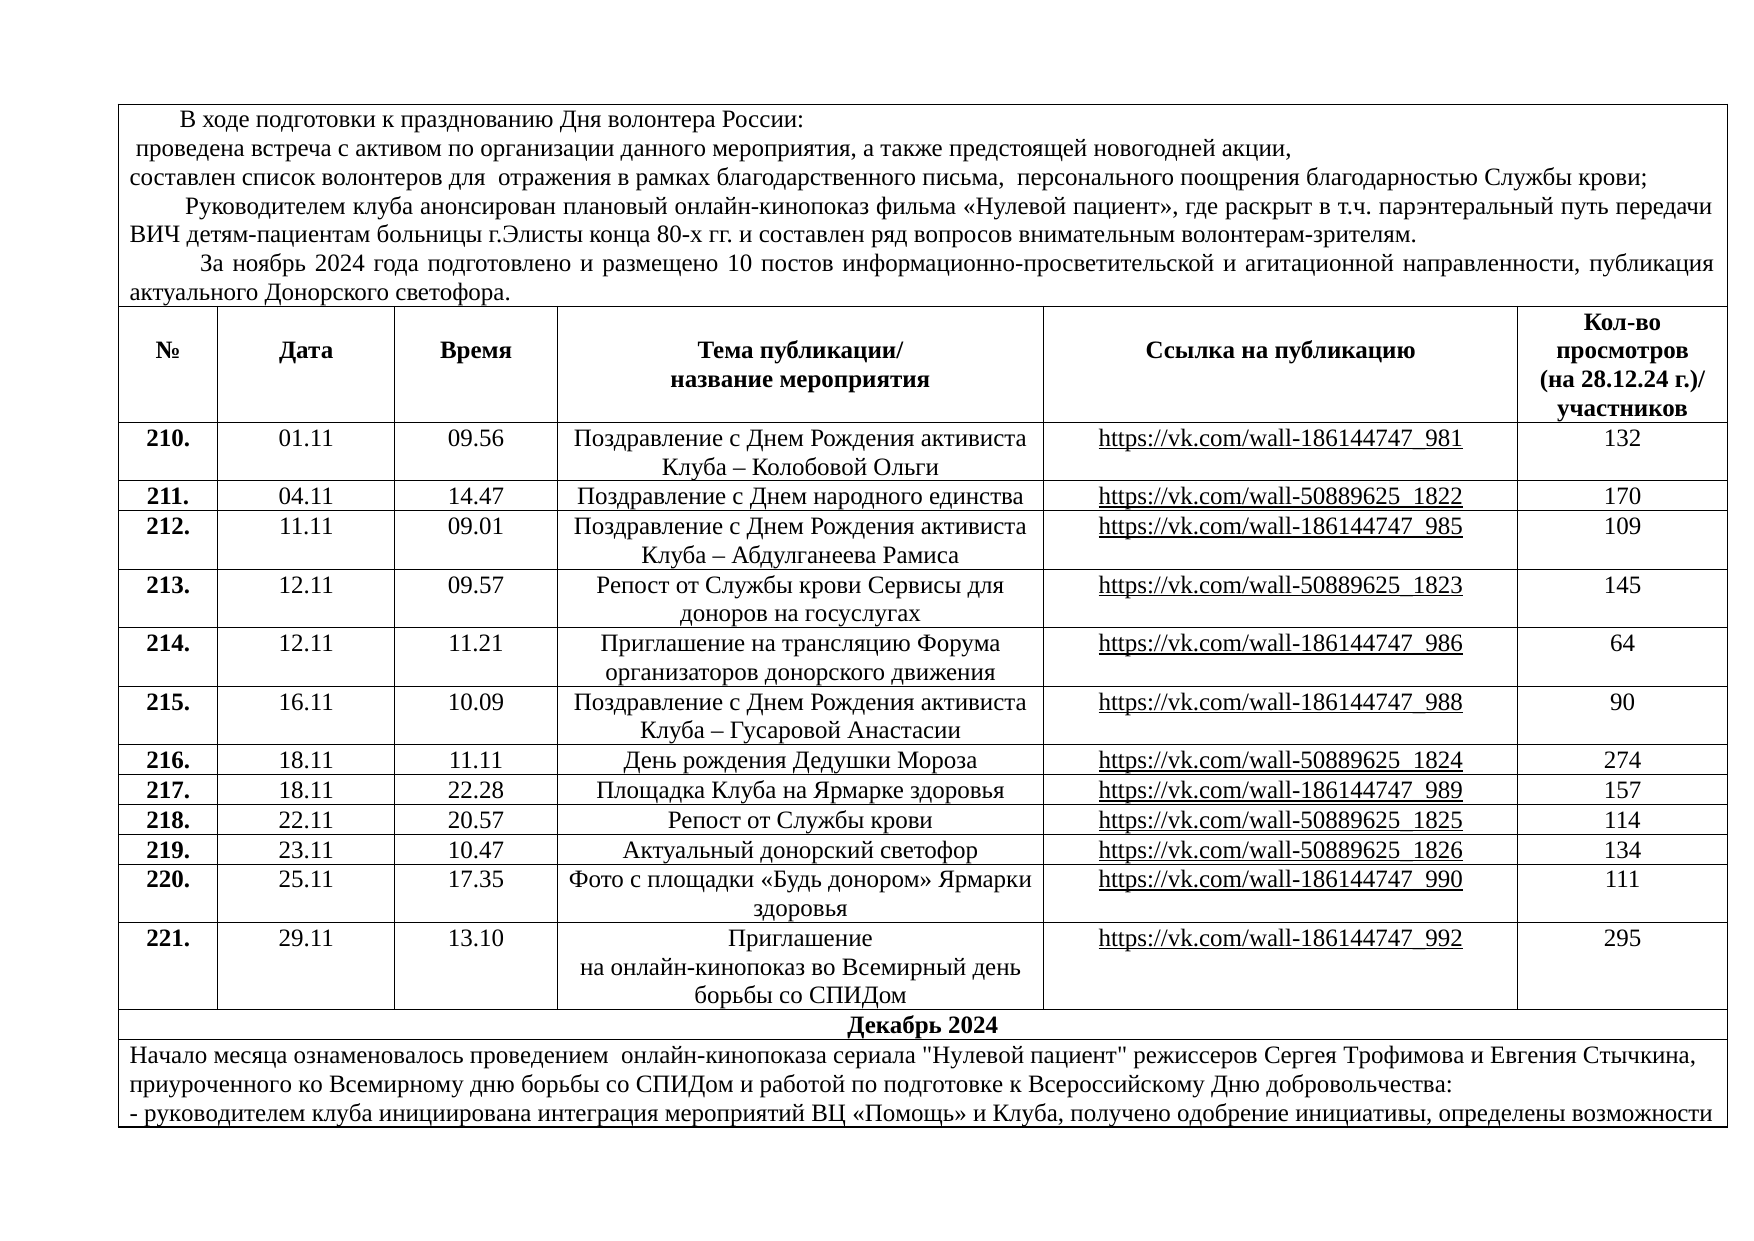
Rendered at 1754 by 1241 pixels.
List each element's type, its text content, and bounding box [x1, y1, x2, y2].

table_cell 274 [1518, 745, 1727, 774]
table_cell 221. [119, 923, 217, 1009]
table_cell 295 [1518, 923, 1727, 1009]
table_cell 215. [119, 687, 217, 744]
table_cell 25.11 [218, 865, 394, 922]
table_cell https://vk.com/wall-50889625_1823 [1044, 570, 1517, 627]
table_cell https://vk.com/wall-186144747_981 [1044, 423, 1517, 480]
table_cell 11.11 [218, 511, 394, 569]
table_cell 212. [119, 511, 217, 569]
table_cell Репост от Службы крови [558, 805, 1043, 834]
table_cell 218. [119, 805, 217, 834]
table_cell 217. [119, 775, 217, 804]
table_cell 210. [119, 423, 217, 480]
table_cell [119, 105, 1727, 306]
table_cell 11.21 [395, 628, 557, 686]
table_cell 211. [119, 481, 217, 510]
table_cell 01.11 [218, 423, 394, 480]
table_cell 12.11 [218, 628, 394, 686]
table_cell 10.47 [395, 835, 557, 863]
table_cell https://vk.com/wall-50889625_1825 [1044, 805, 1517, 834]
table_cell 90 [1518, 687, 1727, 744]
table_cell Поздравление с Днем Рождения активиста Клуба – Гусаровой Анастасии [558, 687, 1043, 744]
table_cell № [119, 307, 217, 422]
table_cell 10.09 [395, 687, 557, 744]
table_cell 64 [1518, 628, 1727, 686]
table_cell Поздравление с Днем народного единства [558, 481, 1043, 510]
table_cell 18.11 [218, 775, 394, 804]
table_cell 12.11 [218, 570, 394, 627]
table_cell https://vk.com/wall-186144747_990 [1044, 865, 1517, 922]
table_cell https://vk.com/wall-186144747_985 [1044, 511, 1517, 569]
table_cell https://vk.com/wall-186144747_986 [1044, 628, 1517, 686]
table_cell 09.56 [395, 423, 557, 480]
table_cell 219. [119, 835, 217, 863]
table_cell Время [395, 307, 557, 422]
table_cell Приглашение на онлайн-кинопоказ во Всемирный день борьбы со СПИДом [558, 923, 1043, 1009]
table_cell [119, 1040, 1727, 1126]
table_cell Дата [218, 307, 394, 422]
table_cell Репост от Службы крови Сервисы для доноров на госуслугах [558, 570, 1043, 627]
table_cell 109 [1518, 511, 1727, 569]
table_cell https://vk.com/wall-186144747_988 [1044, 687, 1517, 744]
table_cell 134 [1518, 835, 1727, 863]
table_cell 22.28 [395, 775, 557, 804]
table_cell Приглашение на трансляцию Форума организаторов донорского движения [558, 628, 1043, 686]
table_cell 09.57 [395, 570, 557, 627]
table_cell https://vk.com/wall-50889625_1824 [1044, 745, 1517, 774]
table_cell 09.01 [395, 511, 557, 569]
table_cell 157 [1518, 775, 1727, 804]
table_cell 11.11 [395, 745, 557, 774]
table_cell 216. [119, 745, 217, 774]
table_cell 145 [1518, 570, 1727, 627]
table_cell 29.11 [218, 923, 394, 1009]
table_cell 04.11 [218, 481, 394, 510]
table_cell 220. [119, 865, 217, 922]
table_cell Поздравление с Днем Рождения активиста Клуба – Абдулганеева Рамиса [558, 511, 1043, 569]
table_cell Площадка Клуба на Ярмарке здоровья [558, 775, 1043, 804]
table_cell Декабрь 2024 [119, 1010, 1727, 1039]
table_cell 23.11 [218, 835, 394, 863]
table_cell 214. [119, 628, 217, 686]
table_cell Поздравление с Днем Рождения активиста Клуба – Колобовой Ольги [558, 423, 1043, 480]
table_cell 213. [119, 570, 217, 627]
table_cell 14.47 [395, 481, 557, 510]
table_cell День рождения Дедушки Мороза [558, 745, 1043, 774]
table_cell 170 [1518, 481, 1727, 510]
table_cell https://vk.com/wall-186144747_989 [1044, 775, 1517, 804]
table_cell https://vk.com/wall-50889625_1822 [1044, 481, 1517, 510]
table_cell 13.10 [395, 923, 557, 1009]
table_cell 132 [1518, 423, 1727, 480]
table_cell https://vk.com/wall-50889625_1826 [1044, 835, 1517, 863]
table_cell 17.35 [395, 865, 557, 922]
table_cell Актуальный донорский светофор [558, 835, 1043, 863]
table_cell 16.11 [218, 687, 394, 744]
table_cell 22.11 [218, 805, 394, 834]
table_cell Тема публикации/ название мероприятия [558, 307, 1043, 422]
table_cell 114 [1518, 805, 1727, 834]
table_cell Ссылка на публикацию [1044, 307, 1517, 422]
table_cell 111 [1518, 865, 1727, 922]
table_cell https://vk.com/wall-186144747_992 [1044, 923, 1517, 1009]
table_cell Кол-во просмотров (на 28.12.24 г.)/ участников [1518, 307, 1727, 422]
table_cell 20.57 [395, 805, 557, 834]
table_cell Фото с площадки «Будь донором» Ярмарки здоровья [558, 865, 1043, 922]
table_cell 18.11 [218, 745, 394, 774]
